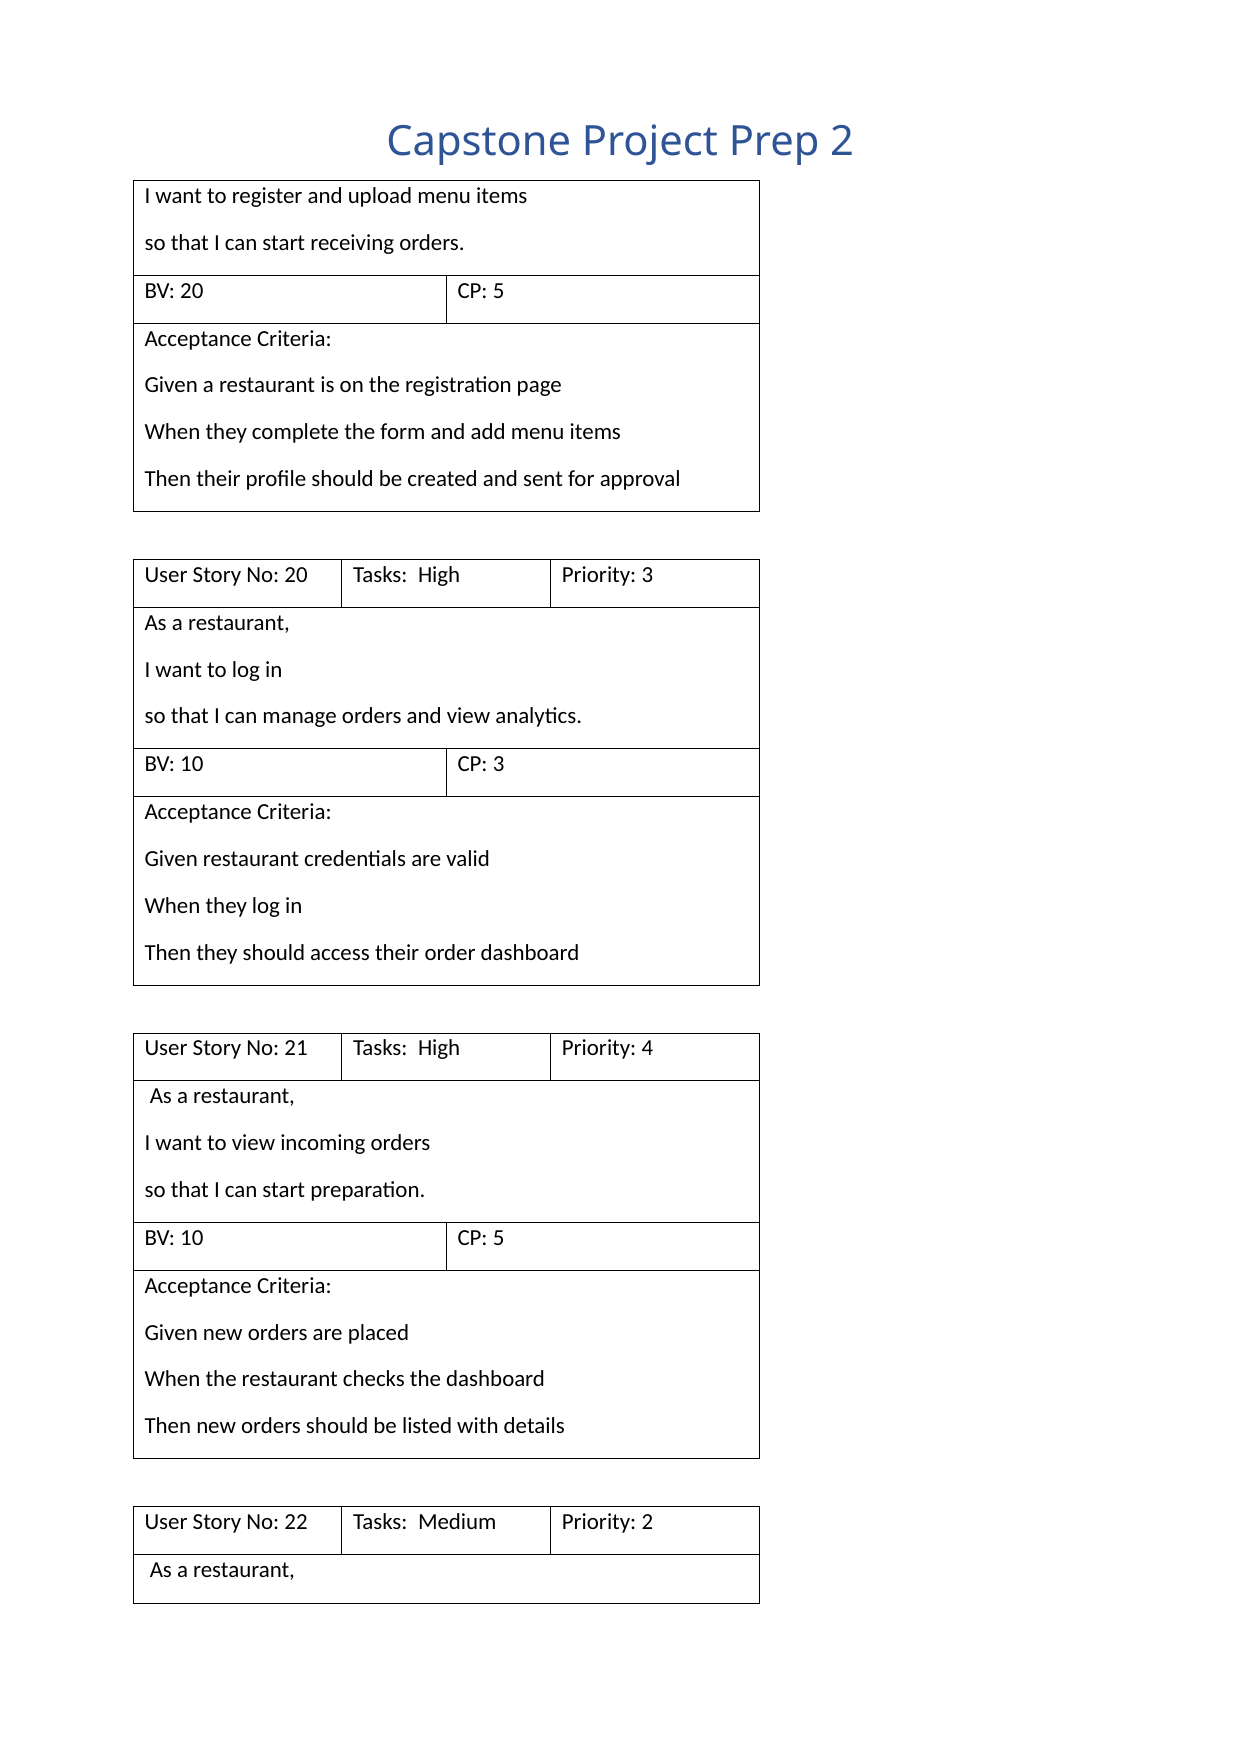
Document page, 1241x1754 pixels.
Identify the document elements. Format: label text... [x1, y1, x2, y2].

table_cell BV: 20 [134, 276, 446, 323]
table_cell BV: 10 [134, 749, 446, 796]
table_cell Acceptance Criteria: Given new orders are placed When the restaurant checks the dashboard Then new orders should be listed with details [134, 1271, 759, 1458]
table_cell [134, 1555, 759, 1603]
table_header Tasks: Medium [342, 1507, 550, 1554]
table_cell CP: 5 [447, 276, 759, 323]
table_header Priority: 2 [551, 1507, 759, 1554]
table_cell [134, 181, 759, 275]
table_header Priority: 3 [551, 560, 759, 607]
table_cell Acceptance Criteria: Given a restaurant is on the registration page When they complete the form and add menu items Then their profile should be created and sent for approval [134, 324, 759, 511]
table_cell As a restaurant, I want to log in so that I can manage orders and view analytics. [134, 608, 759, 748]
table_header User Story No: 20 [134, 560, 341, 607]
table_header Priority: 4 [551, 1034, 759, 1080]
table_cell CP: 3 [447, 749, 759, 796]
table_header Tasks: High [342, 560, 550, 607]
table_cell BV: 10 [134, 1223, 446, 1270]
table_cell CP: 5 [447, 1223, 759, 1270]
table_header User Story No: 21 [134, 1034, 341, 1080]
table_cell As a restaurant, I want to view incoming orders so that I can start preparation. [134, 1081, 759, 1222]
table_header Tasks: High [342, 1034, 550, 1080]
table_header User Story No: 22 [134, 1507, 341, 1554]
table_cell Acceptance Criteria: Given restaurant credentials are valid When they log in Then they should access their order dashboard [134, 797, 759, 984]
